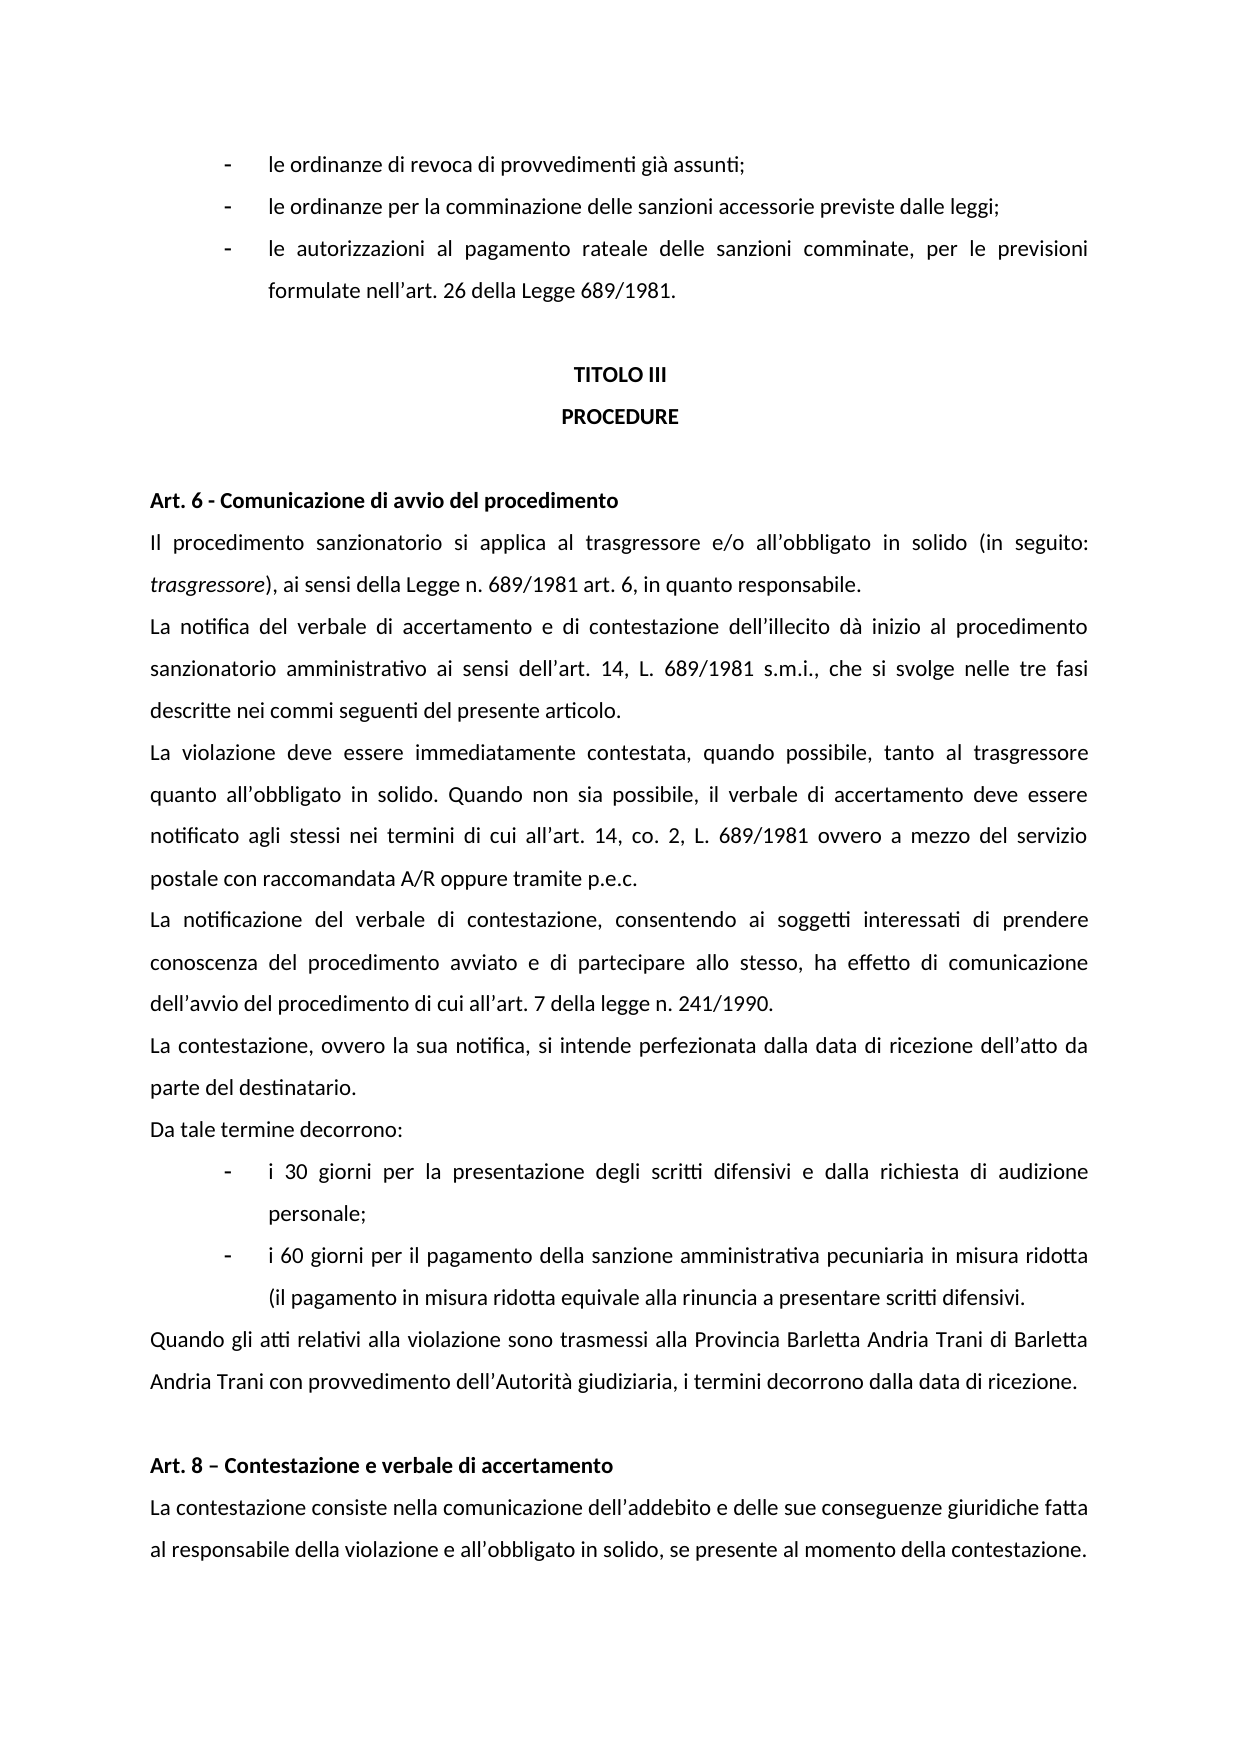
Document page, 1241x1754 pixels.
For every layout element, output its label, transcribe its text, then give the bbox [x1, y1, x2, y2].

list le ordinanze di revoca di provvedimenti già assunti; [224, 150, 1090, 178]
text La notifica del verbale di accertamento e di contestazione dell’illecito dà inizio al procedimento sanzionatorio amministrativo ai sensi dell’art. 14, L. 689/1981 s.m.i., che si svolge nelle tre fasi descritte nei commi seguenti del presente articolo. [150, 612, 1090, 724]
list le ordinanze per la comminazione delle sanzioni accessorie previste dalle leggi; [224, 192, 1090, 220]
text Quando gli atti relativi alla violazione sono trasmessi alla Provincia Barletta Andria Trani di Barletta Andria Trani con provvedimento dell’Autorità giudiziaria, i termini decorrono dalla data di ricezione. [150, 1325, 1090, 1395]
text Da tale termine decorrono: [150, 1116, 1090, 1143]
text La violazione deve essere immediatamente contestata, quando possibile, tanto al trasgressore quanto all’obbligato in solido. Quando non sia possibile, il verbale di accertamento deve essere notificato agli stessi nei termini di cui all’art. 14, co. 2, L. 689/1981 ovvero a mezzo del servizio postale con raccomandata A/R oppure tramite p.e.c. [150, 738, 1090, 892]
list i 30 giorni per la presentazione degli scritti difensivi e dalla richiesta di audizione personale; [224, 1157, 1090, 1227]
list le autorizzazioni al pagamento rateale delle sanzioni comminate, per le previsioni formulate nell’art. 26 della Legge 689/1981. [224, 234, 1090, 304]
text Il procedimento sanzionatorio si applica al trasgressore e/o all’obbligato in solido (in seguito: trasgressore), ai sensi della Legge n. 689/1981 art. 6, in quanto responsabile. [150, 528, 1090, 598]
text TITOLO III [150, 360, 1090, 388]
text La notificazione del verbale di contestazione, consentendo ai soggetti interessati di prendere conoscenza del procedimento avviato e di partecipare allo stesso, ha effetto di comunicazione dell’avvio del procedimento di cui all’art. 7 della legge n. 241/1990. [150, 906, 1090, 1018]
list i 60 giorni per il pagamento della sanzione amministrativa pecuniaria in misura ridotta (il pagamento in misura ridotta equivale alla rinuncia a presentare scritti difensivi. [224, 1241, 1090, 1311]
text Art. 6 - Comunicazione di avvio del procedimento [150, 486, 1090, 514]
text La contestazione consiste nella comunicazione dell’addebito e delle sue conseguenze giuridiche fatta al responsabile della violazione e all’obbligato in solido, se presente al momento della contestazione. [150, 1493, 1090, 1563]
text La contestazione, ovvero la sua notifica, si intende perfezionata dalla data di ricezione dell’atto da parte del destinatario. [150, 1032, 1090, 1102]
text PROCEDURE [150, 402, 1090, 430]
text Art. 8 – Contestazione e verbale di accertamento [150, 1451, 1090, 1479]
